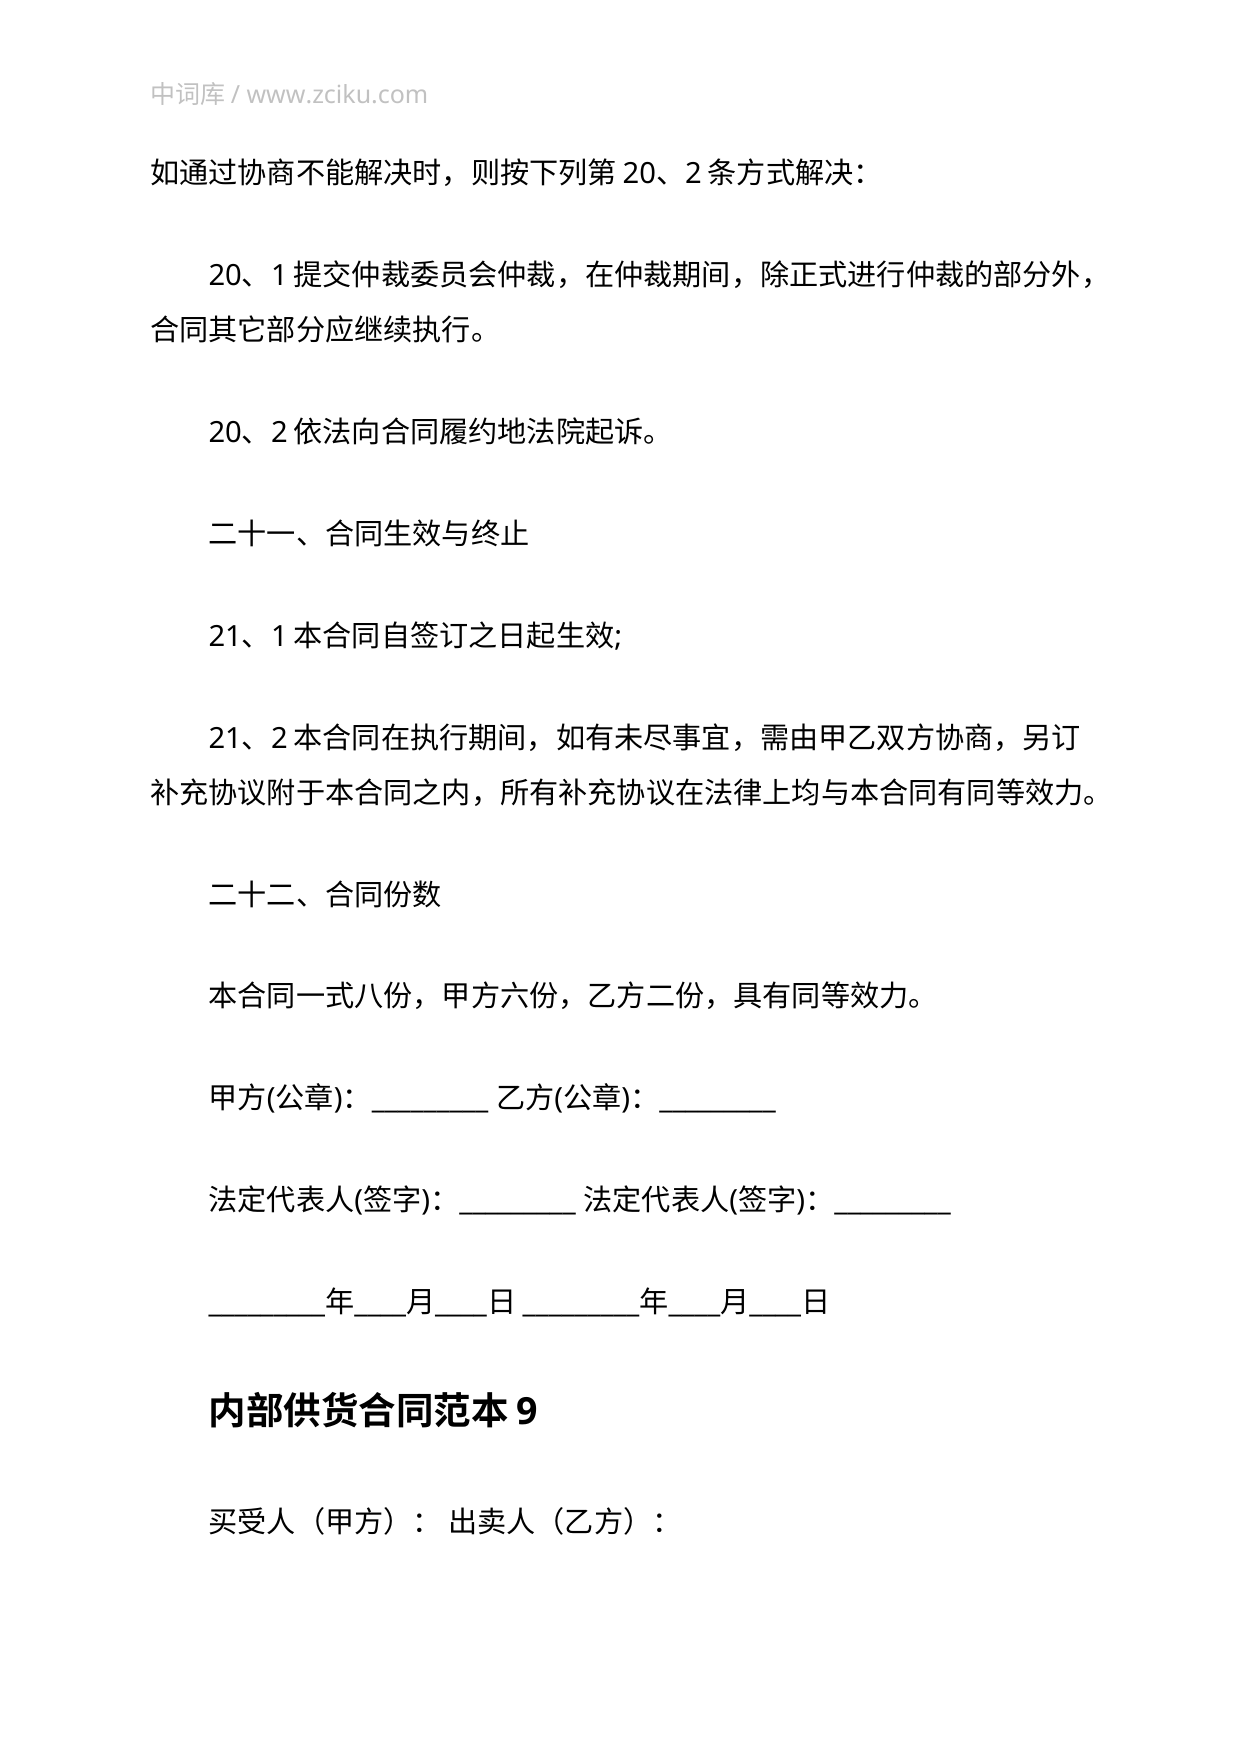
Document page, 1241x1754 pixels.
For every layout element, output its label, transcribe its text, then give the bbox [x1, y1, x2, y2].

text 20、2依法向合同履约地法院起诉。 [150, 409, 1090, 451]
text 本合同一式八份，甲方六份，乙方二份，具有同等效力。 [150, 973, 1090, 1015]
text 内部供货合同范本9 [150, 1381, 1090, 1435]
text 二十一、合同生效与终止 [150, 511, 1090, 553]
text _________年____月____日 _________年____月____日 [150, 1279, 1090, 1321]
text 二十二、合同份数 [150, 871, 1090, 913]
text 法定代表人(签字)：_________ 法定代表人(签字)：_________ [150, 1177, 1090, 1219]
text 21、1本合同自签订之日起生效; [150, 612, 1090, 655]
text 20、1提交仲裁委员会仲裁，在仲裁期间，除正式进行仲裁的部分外，合同其它部分应继续执行。 [150, 252, 1090, 349]
text 21、2本合同在执行期间，如有未尽事宜，需由甲乙双方协商，另订补充协议附于本合同之内，所有补充协议在法律上均与本合同有同等效力。 [150, 714, 1090, 812]
text 买受人（甲方）： 出卖人（乙方）： [150, 1498, 1090, 1541]
text 甲方(公章)：_________ 乙方(公章)：_________ [150, 1075, 1090, 1117]
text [150, 150, 1090, 192]
